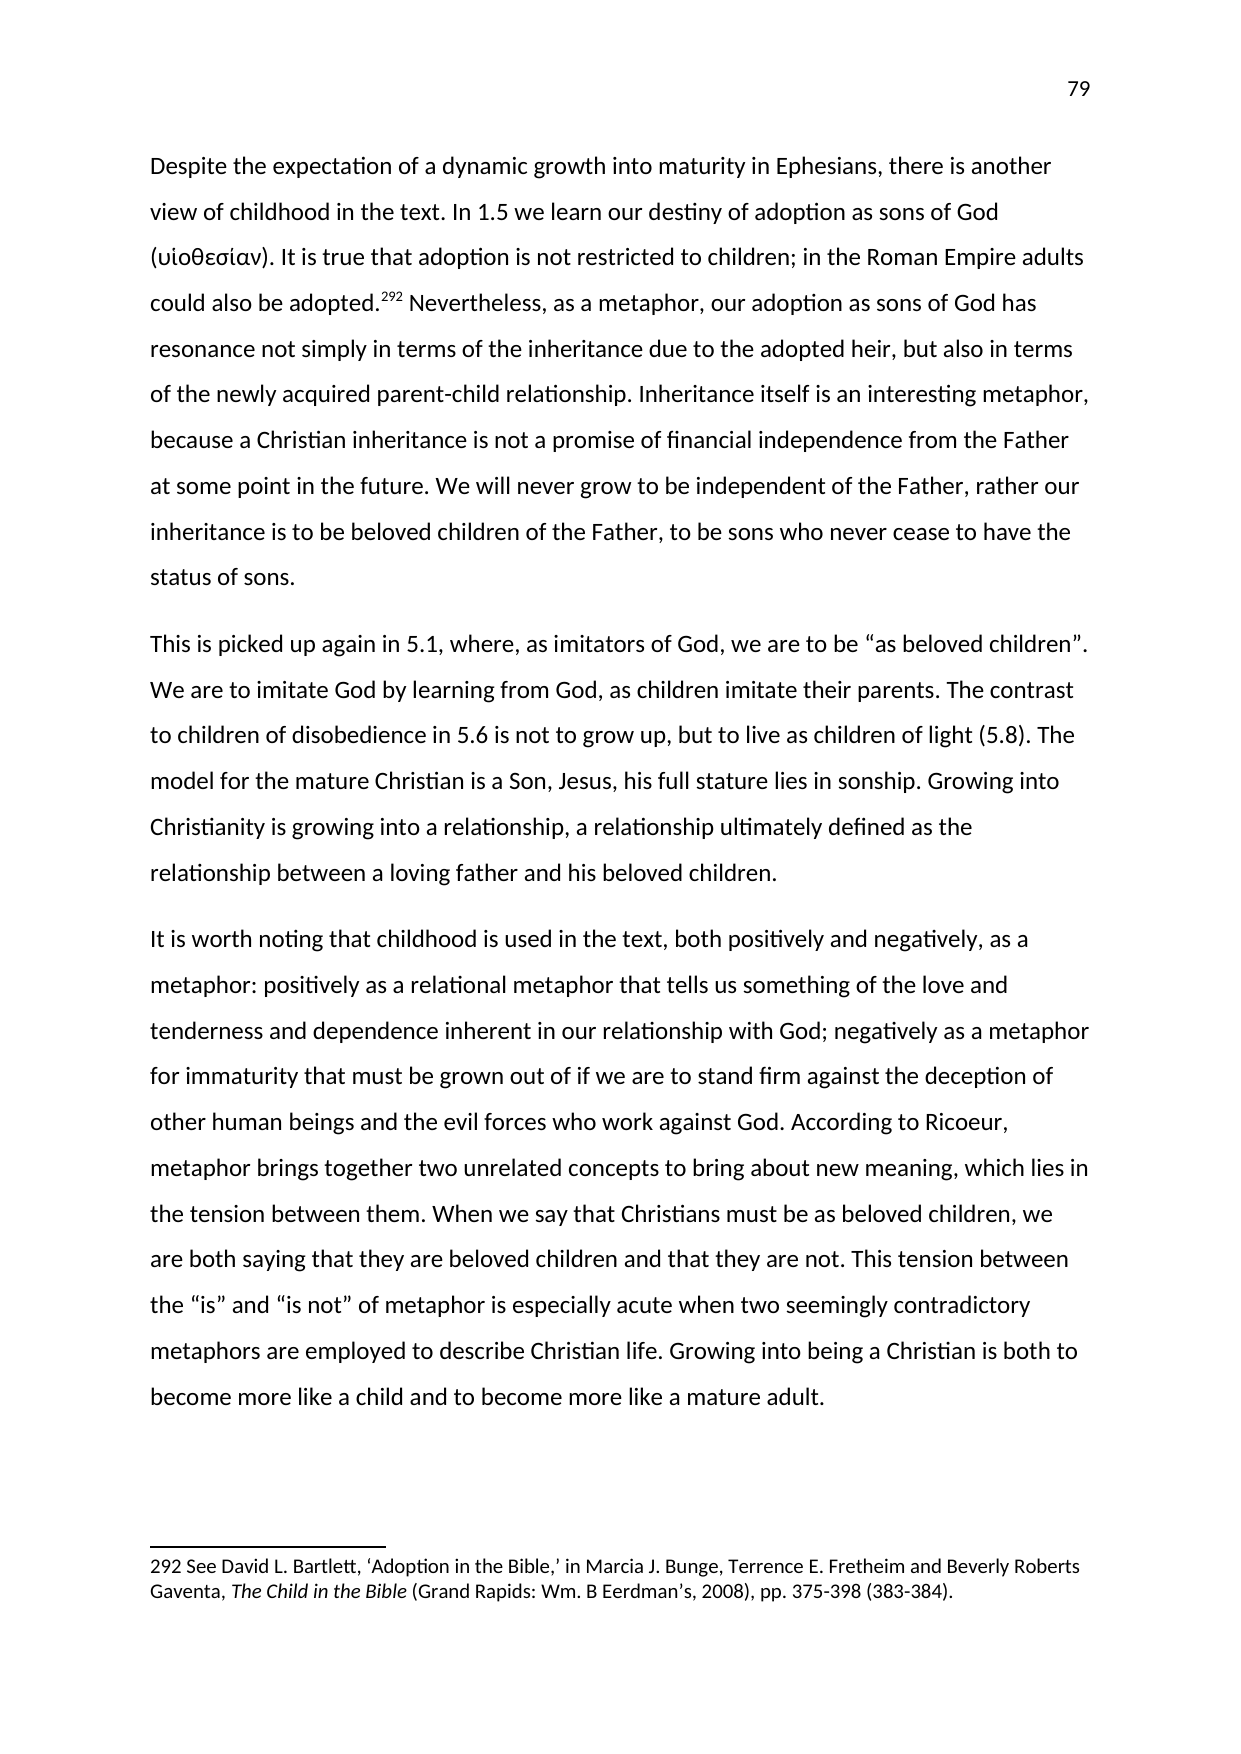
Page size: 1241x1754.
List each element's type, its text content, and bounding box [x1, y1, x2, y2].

text Despite the expectation of a dynamic growth into maturity in Ephesians, there is another view of childhood in the text. In 1.5 we learn our destiny of adoption as sons of God (υἱοθεσίαν). It is true that adoption is not restricted to children; in the Roman Empire adults could also be adopted. Nevertheless, as a metaphor, our adoption as sons of God has resonance not simply in terms of the inheritance due to the adopted heir, but also in terms of the newly acquired parent-child relationship. Inheritance itself is an interesting metaphor, because a Christian inheritance is not a promise of financial independence from the Father at some point in the future. We will never grow to be independent of the Father, rather our inheritance is to be beloved children of the Father, to be sons who never cease to have the status of sons. [150, 150, 1090, 592]
text This is picked up again in 5.1, where, as imitators of God, we are to be “as beloved children”. We are to imitate God by learning from God, as children imitate their parents. The contrast to children of disobedience in 5.6 is not to grow up, but to live as children of light (5.8). The model for the mature Christian is a Son, Jesus, his full stature lies in sonship. Growing into Christianity is growing into a relationship, a relationship ultimately defined as the relationship between a loving father and his beloved children. [150, 628, 1090, 887]
text It is worth noting that childhood is used in the text, both positively and negatively, as a metaphor: positively as a relational metaphor that tells us something of the love and tenderness and dependence inherent in our relationship with God; negatively as a metaphor for immaturity that must be grown out of if we are to stand firm against the deception of other human beings and the evil forces who work against God. According to Ricoeur, metaphor brings together two unrelated concepts to bring about new meaning, which lies in the tension between them. When we say that Christians must be as beloved children, we are both saying that they are beloved children and that they are not. This tension between the “is” and “is not” of metaphor is especially acute when two seemingly contradictory metaphors are employed to describe Christian life. Growing into being a Christian is both to become more like a child and to become more like a mature adult. [150, 923, 1090, 1411]
